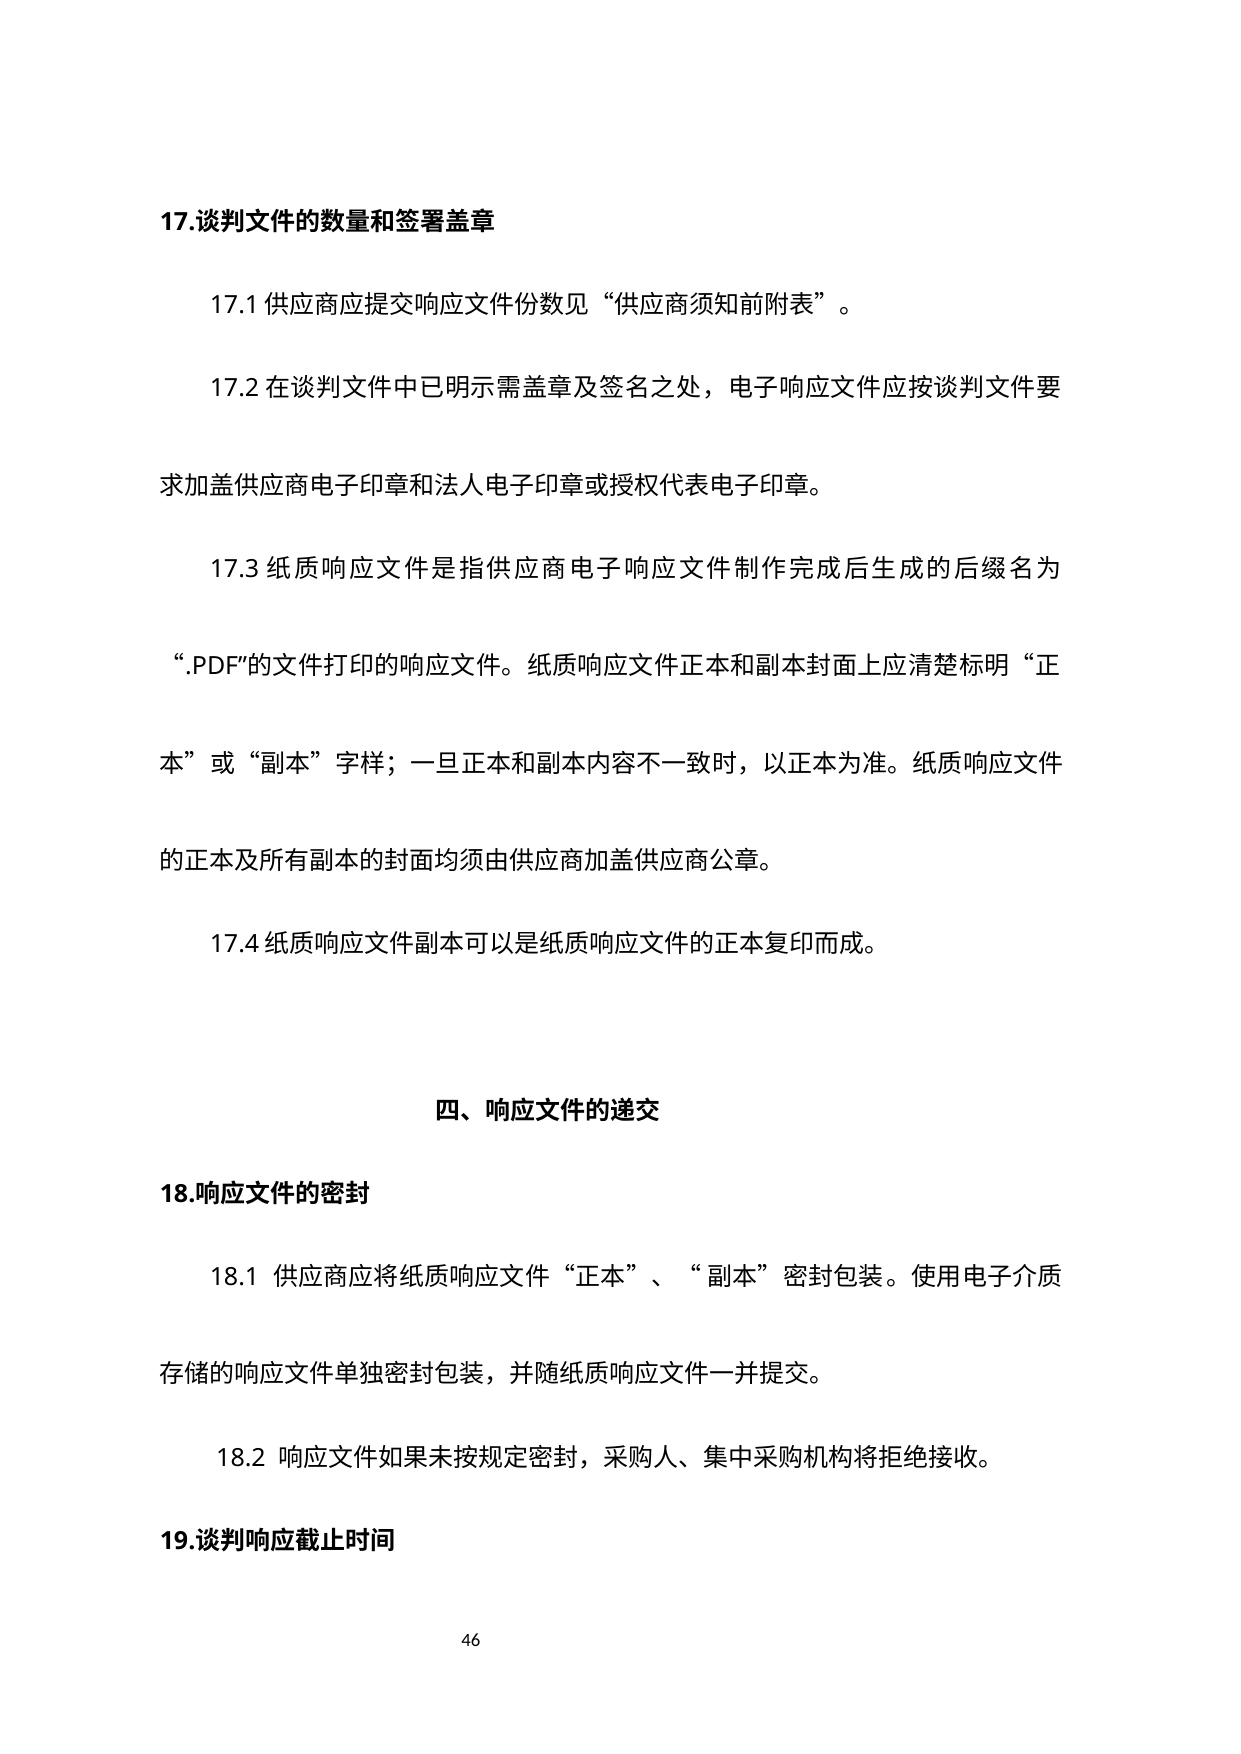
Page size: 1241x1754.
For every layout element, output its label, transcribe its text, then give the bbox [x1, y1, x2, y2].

text 18.2 响应文件如果未按规定密封，采购人、集中采购机构将拒绝接收。 [159, 1423, 1063, 1488]
text 18.响应文件的密封 [159, 1159, 1063, 1224]
text 17.2在谈判文件中已明示需盖章及签名之处，电子响应文件应按谈判文件要求加盖供应商电子印章和法人电子印章或授权代表电子印章。 [159, 353, 1063, 516]
text 18.1 供应商应将纸质响应文件“正本”、“ 副本”密封包装。使用电子介质存储的响应文件单独密封包装，并随纸质响应文件一并提交。 [159, 1242, 1063, 1404]
text 17.4纸质响应文件副本可以是纸质响应文件的正本复印而成。 [159, 909, 1063, 974]
text 17.3纸质响应文件是指供应商电子响应文件制作完成后生成的后缀名为“.PDF”的文件打印的响应文件。纸质响应文件正本和副本封面上应清楚标明“正本”或“副本”字样；一旦正本和副本内容不一致时，以正本为准。纸质响应文件的正本及所有副本的封面均须由供应商加盖供应商公章。 [159, 534, 1063, 891]
text 19.谈判响应截止时间 [159, 1506, 1063, 1571]
text 17.1供应商应提交响应文件份数见“供应商须知前附表”。 [159, 270, 1063, 335]
text 17.谈判文件的数量和签署盖章 [159, 187, 1063, 252]
text 四、响应文件的递交 [159, 1076, 1063, 1141]
